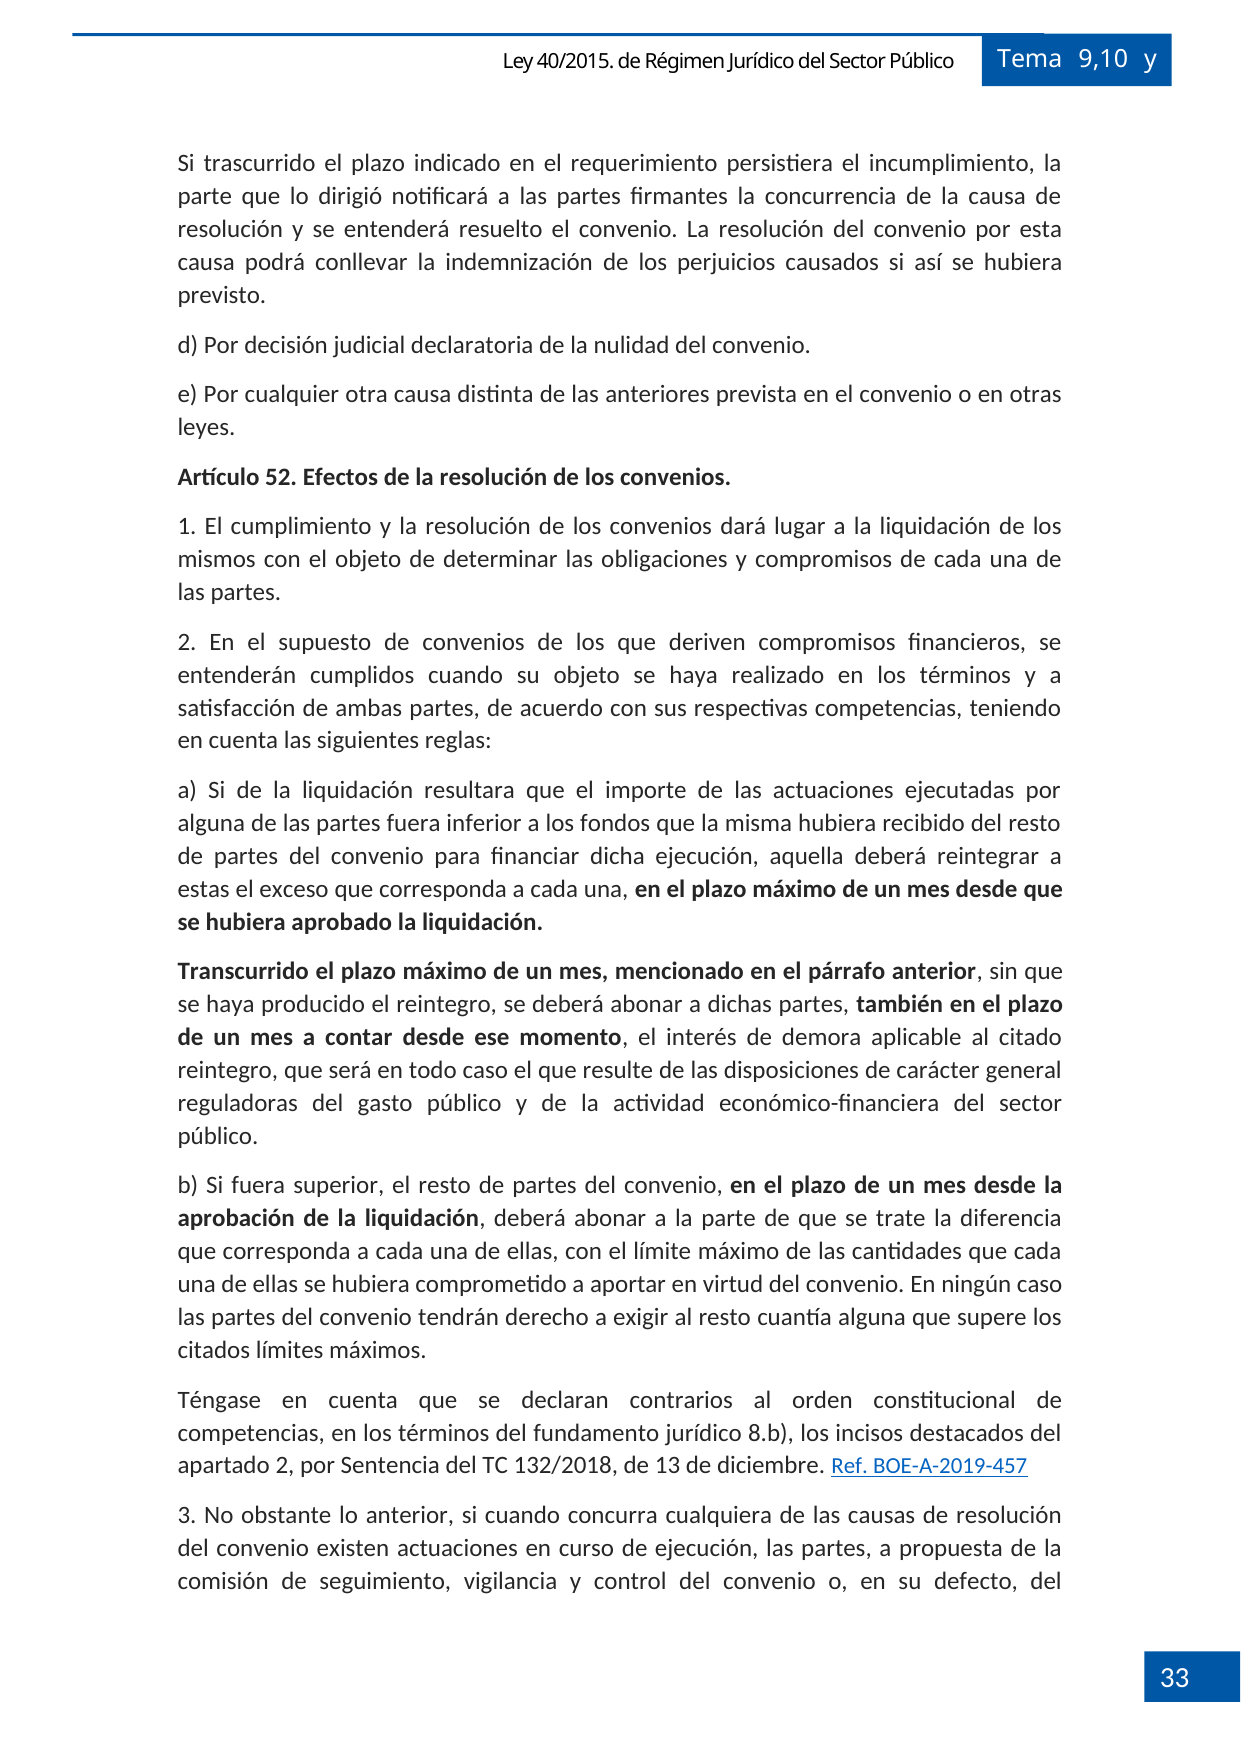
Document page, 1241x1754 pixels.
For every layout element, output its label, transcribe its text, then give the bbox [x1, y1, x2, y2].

text d) Por decisión judicial declaratoria de la nulidad del convenio. [177, 329, 1063, 359]
text b) Si fuera superior, el resto de partes del convenio, en el plazo de un mes desde la aprobación de la liquidación, deberá abonar a la parte de que se trate la diferencia que corresponda a cada una de ellas, con el límite máximo de las cantidades que cada una de ellas se hubiera comprometido a aportar en virtud del convenio. En ningún caso las partes del convenio tendrán derecho a exigir al resto cuantía alguna que supere los citados límites máximos. [177, 1170, 1063, 1365]
text a) Si de la liquidación resultara que el importe de las actuaciones ejecutadas por alguna de las partes fuera inferior a los fondos que la misma hubiera recibido del resto de partes del convenio para financiar dicha ejecución, aquella deberá reintegrar a estas el exceso que corresponda a cada una, en el plazo máximo de un mes desde que se hubiera aprobado la liquidación. [177, 774, 1063, 936]
text Transcurrido el plazo máximo de un mes, mencionado en el párrafo anterior, sin que se haya producido el reintegro, se deberá abonar a dichas partes, también en el plazo de un mes a contar desde ese momento, el interés de demora aplicable al citado reintegro, que será en todo caso el que resulte de las disposiciones de carácter general reguladoras del gasto público y de la actividad económico-financiera del sector público. [177, 956, 1063, 1151]
text Si trascurrido el plazo indicado en el requerimiento persistiera el incumplimiento, la parte que lo dirigió notificará a las partes firmantes la concurrencia de la causa de resolución y se entenderá resuelto el convenio. La resolución del convenio por esta causa podrá conllevar la indemnización de los perjuicios causados si así se hubiera previsto. [177, 148, 1063, 310]
text e) Por cualquier otra causa distinta de las anteriores prevista en el convenio o en otras leyes. [177, 378, 1063, 442]
text Téngase en cuenta que se declaran contrarios al orden constitucional de competencias, en los términos del fundamento jurídico 8.b), los incisos destacados del apartado 2, por Sentencia del TC 132/2018, de 13 de diciembre. Ref. BOE-A-2019-457 [177, 1384, 1063, 1480]
text 1. El cumplimiento y la resolución de los convenios dará lugar a la liquidación de los mismos con el objeto de determinar las obligaciones y compromisos de cada una de las partes. [177, 511, 1063, 607]
text 2. En el supuesto de convenios de los que deriven compromisos financieros, se entenderán cumplidos cuando su objeto se haya realizado en los términos y a satisfacción de ambas partes, de acuerdo con sus respectivas competencias, teniendo en cuenta las siguientes reglas: [177, 626, 1063, 755]
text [177, 1499, 1063, 1596]
text Artículo 52. Efectos de la resolución de los convenios. [177, 461, 1063, 491]
